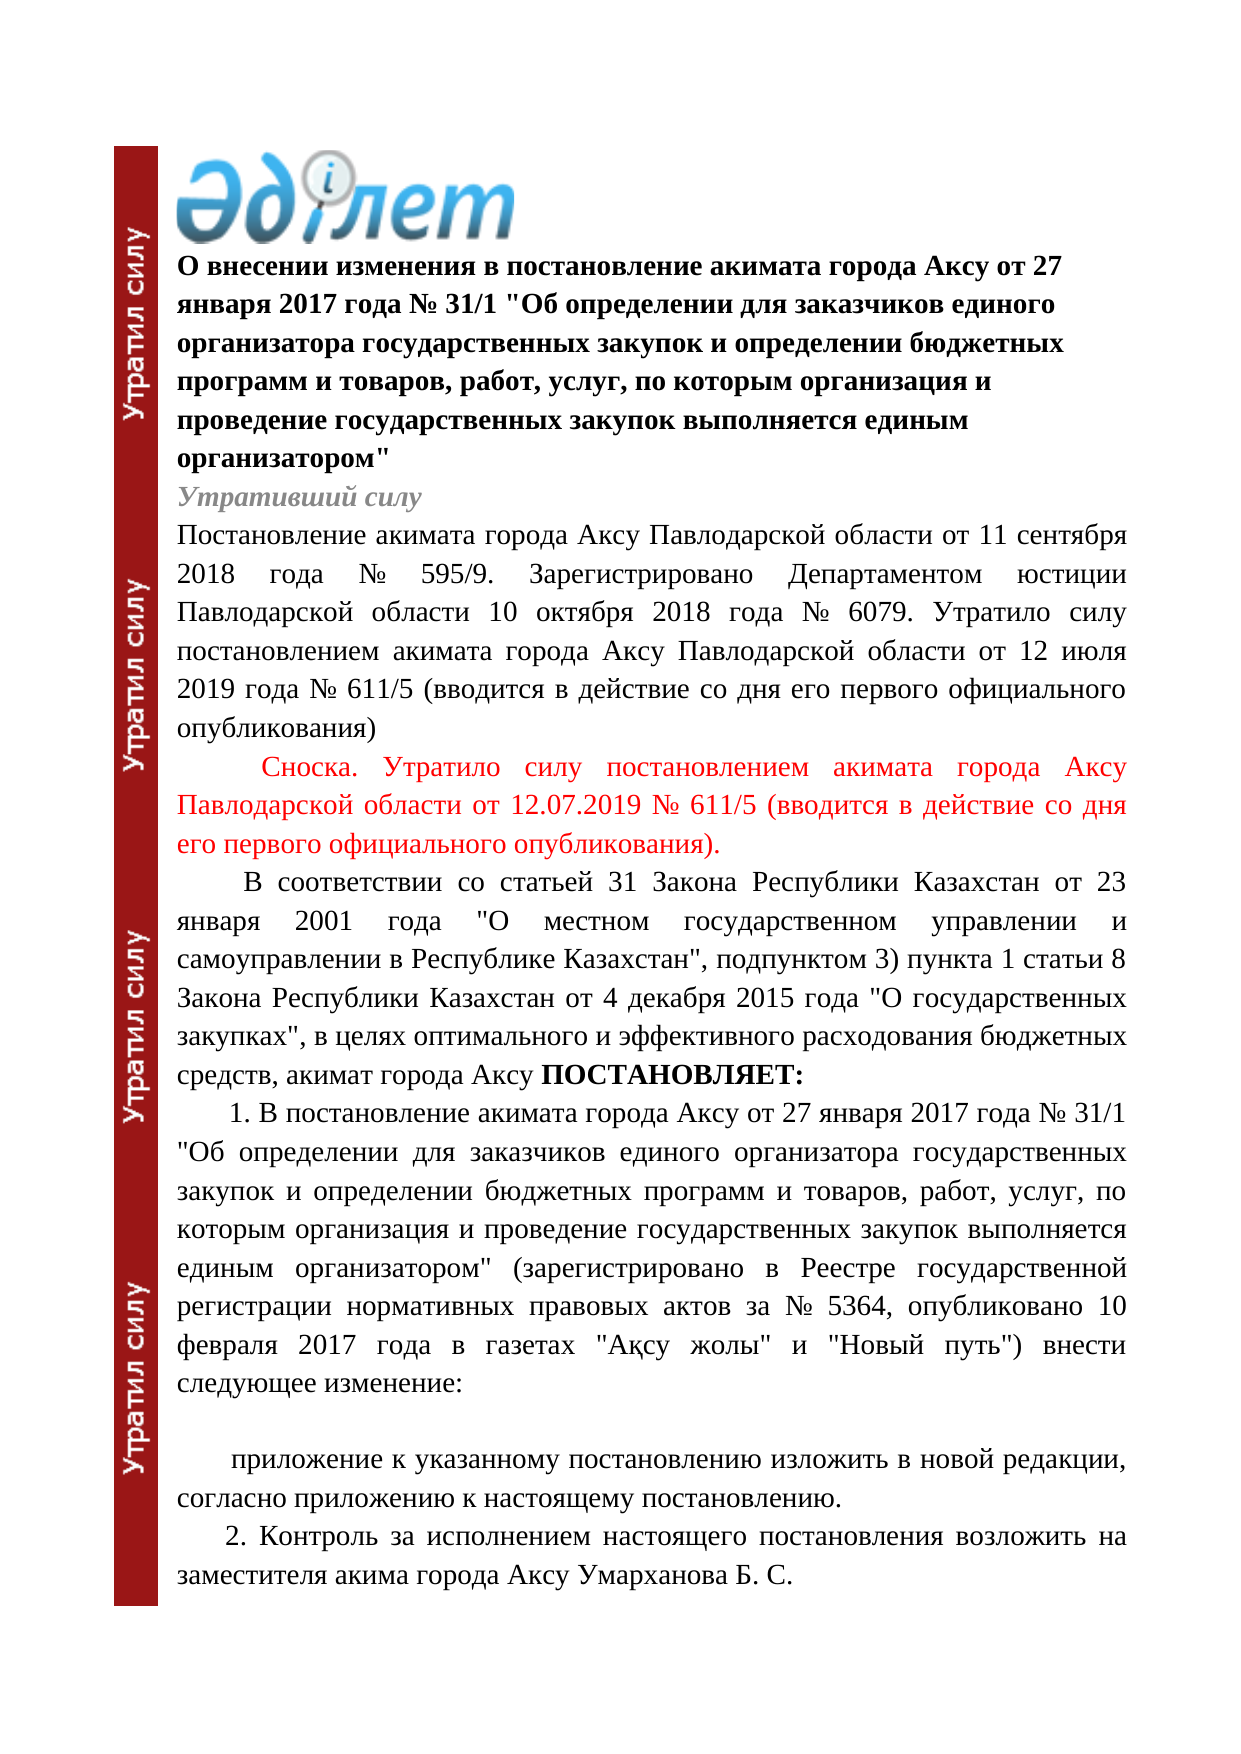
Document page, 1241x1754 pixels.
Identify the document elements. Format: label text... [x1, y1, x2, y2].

picture [176, 150, 515, 244]
picture [114, 1091, 158, 1096]
text В соответствии со статьей 31 Закона Республики Казахстан от 23 января 2001 года "О местном государственном управлении и самоуправлении в Республике Казахстан", подпунктом 3) пункта 1 статьи 8 Закона Республики Казахстан от 4 декабря 2015 года "О государственных закупках", в целях оптимального и эффективного расходования бюджетных средств, акимат города Аксу ПОСТАНОВЛЯЕТ: [112, 864, 1128, 1091]
picture [114, 1399, 158, 1441]
picture [114, 1513, 158, 1518]
text Сноска. Утратило силу постановлением акимата города Аксу Павлодарской области от 12.07.2019 № 611/5 (вводится в действие со дня его первого официального опубликования). [112, 749, 1128, 859]
picture [114, 744, 158, 749]
text 1. В постановление акимата города Аксу от 27 января 2017 года № 31/1 "Об определении для заказчиков единого организатора государственных закупок и определении бюджетных программ и товаров, работ, услуг, по которым организация и проведение государственных закупок выполняется единым организатором" (зарегистрировано в Реестре государственной регистрации нормативных правовых актов за № 5364, опубликовано 10 февраля 2017 года в газетах "Ақсу жолы" и "Новый путь") внести следующее изменение: [112, 1096, 1128, 1399]
text 2. Контроль за исполнением настоящего постановления возложить на заместителя акима города Аксу Умарханова Б. С. [112, 1518, 1128, 1590]
text приложение к указанному постановлению изложить в новой редакции, согласно приложению к настоящему постановлению. [112, 1441, 1128, 1513]
text О внесении изменения в постановление акимата города Аксу от 27 января 2017 года № 31/1 "Об определении для заказчиков единого организатора государственных закупок и определении бюджетных программ и товаров, работ, услуг, по которым организация и проведение государственных закупок выполняется единым организатором" [112, 248, 1128, 474]
picture [114, 474, 158, 479]
picture [114, 512, 158, 517]
picture [114, 1590, 158, 1606]
picture [114, 146, 158, 248]
picture [114, 859, 158, 864]
text Постановление акимата города Аксу Павлодарской области от 11 сентября 2018 года № 595/9. Зарегистрировано Департаментом юстиции Павлодарской области 10 октября 2018 года № 6079. Утратило силу постановлением акимата города Аксу Павлодарской области от 12 июля 2019 года № 611/5 (вводится в действие со дня его первого официального опубликования) [112, 517, 1128, 744]
text Утративший силу [112, 479, 1128, 512]
